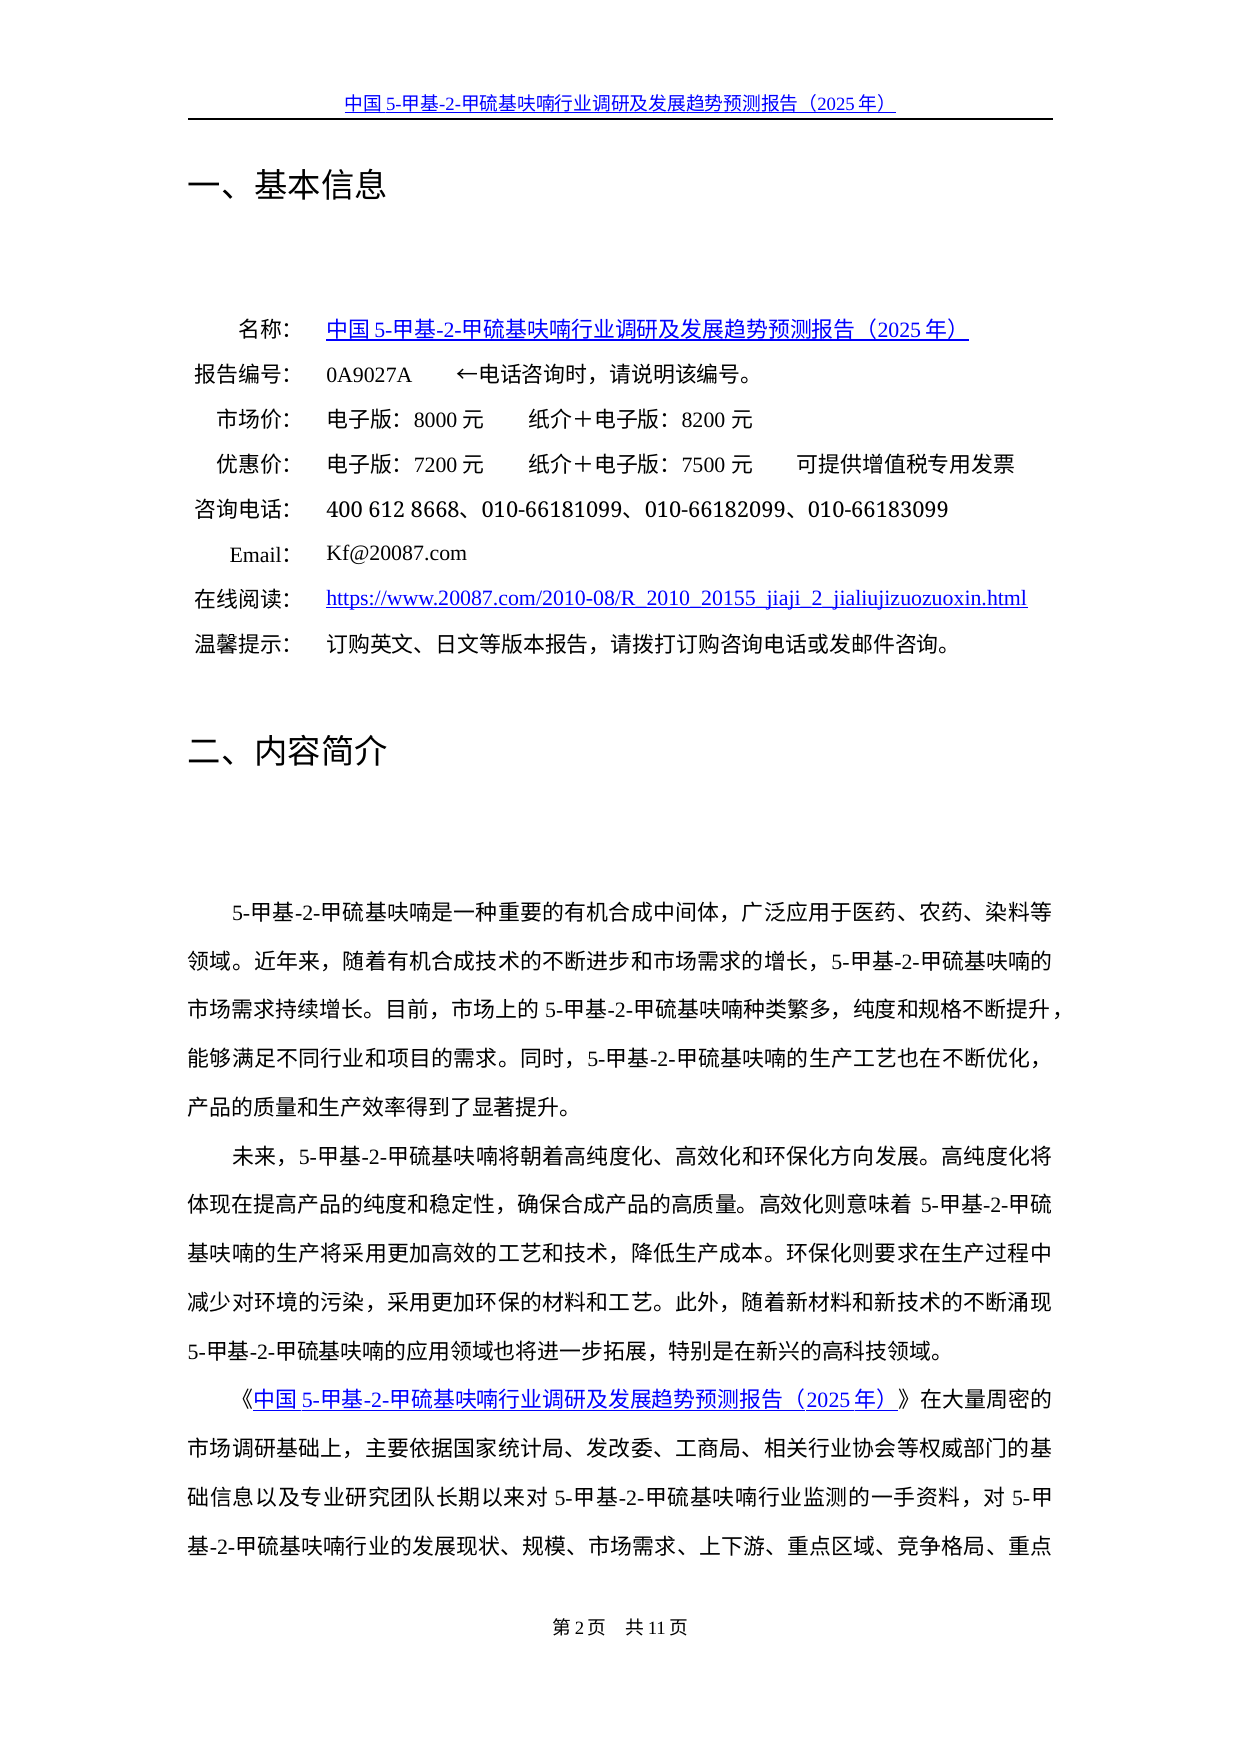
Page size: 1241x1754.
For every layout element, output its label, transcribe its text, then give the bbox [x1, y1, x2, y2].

table_cell 0A9027A ←电话咨询时，请说明该编号。 [315, 357, 1073, 402]
table_cell 温馨提示： [167, 627, 315, 672]
table_cell 市场价： [167, 402, 315, 447]
table_header 名称： [167, 312, 315, 357]
table_cell 400 612 8668、010-66181099、010-66182099、010-66183099 [315, 492, 1073, 537]
table_cell 咨询电话： [167, 492, 315, 537]
table_cell [315, 582, 1073, 627]
table_cell 报告编号： [167, 357, 315, 402]
table_header 中国5-甲基-2-甲硫基呋喃行业调研及发展趋势预测报告（2025年） [315, 312, 1073, 357]
table_cell 订购英文、日文等版本报告，请拨打订购咨询电话或发邮件咨询。 [315, 627, 1073, 672]
title 二、内容简介 [187, 717, 1053, 782]
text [187, 894, 1053, 1561]
table_cell 在线阅读： [167, 582, 315, 627]
table_cell 电子版：7200 元 纸介＋电子版：7500 元 可提供增值税专用发票 [315, 447, 1073, 492]
table_cell 优惠价： [167, 447, 315, 492]
table_cell Email： [167, 537, 315, 582]
title 一、基本信息 [187, 150, 1053, 215]
table_cell 电子版：8000 元 纸介＋电子版：8200 元 [315, 402, 1073, 447]
table_cell Kf@20087.com [315, 537, 1073, 582]
